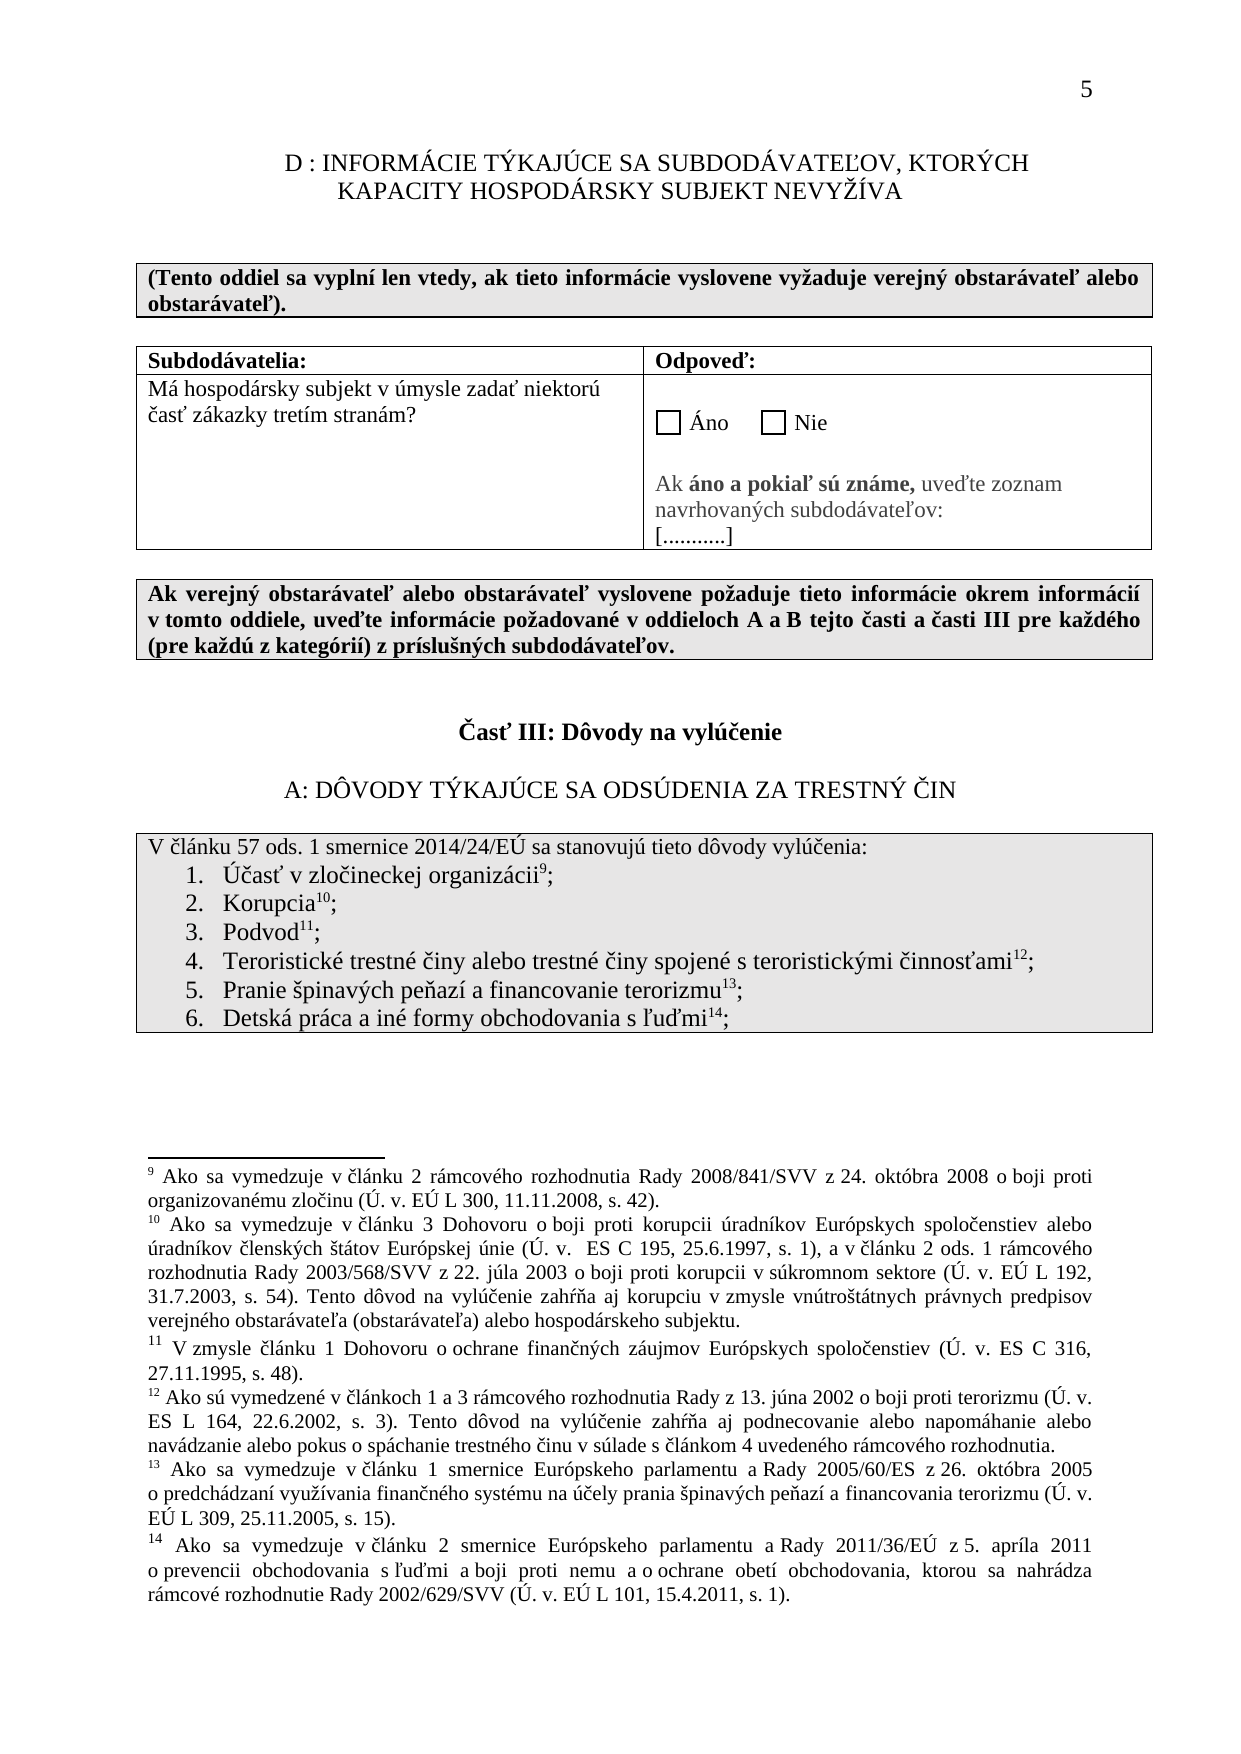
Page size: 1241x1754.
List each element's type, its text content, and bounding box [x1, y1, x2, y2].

table_header Subdodávatelia: [137, 347, 643, 373]
table_cell Má hospodársky subjekt v úmysle zadať niektorú časť zákazky tretím stranám? [137, 375, 643, 549]
table_cell Ak áno a pokiaľ sú známe, uveďte zoznam navrhovaných subdodávateľov: [...........] [644, 375, 1151, 549]
text D : INFORMÁCIE TÝKAJÚCE SA SUBDODÁVATEĽOV, KTORÝCH KAPACITY HOSPODÁRSKY SUBJEKT NEVYŽÍVA [148, 148, 1093, 205]
table_header (Tento oddiel sa vyplní len vtedy, ak tieto informácie vyslovene vyžaduje verejný obstarávateľ alebo obstarávateľ). [137, 264, 1152, 316]
table_header Ak verejný obstarávateľ alebo obstarávateľ vyslovene požaduje tieto informácie okrem informácií v tomto oddiele, uveďte informácie požadované v oddieloch A a B tejto časti a časti III pre každého (pre každú z kategórií) z príslušných subdodávateľov. [137, 580, 1152, 659]
table_header Odpoveď: [644, 347, 1151, 373]
text A: DÔVODY TÝKAJÚCE SA ODSÚDENIA ZA TRESTNÝ ČIN [148, 775, 1093, 804]
text Časť III: Dôvody na vylúčenie [148, 717, 1093, 746]
table_header V článku 57 ods. 1 smernice 2014/24/EÚ sa stanovujú tieto dôvody vylúčenia: Účasť v zločineckej organizácii; Korupcia; Podvod; Teroristické trestné činy alebo trestné činy spojené s teroristickými činnosťami; Pranie špinavých peňazí a financovanie terorizmu; Detská práca a iné formy obchodovania s ľuďmi; [137, 834, 1152, 1032]
